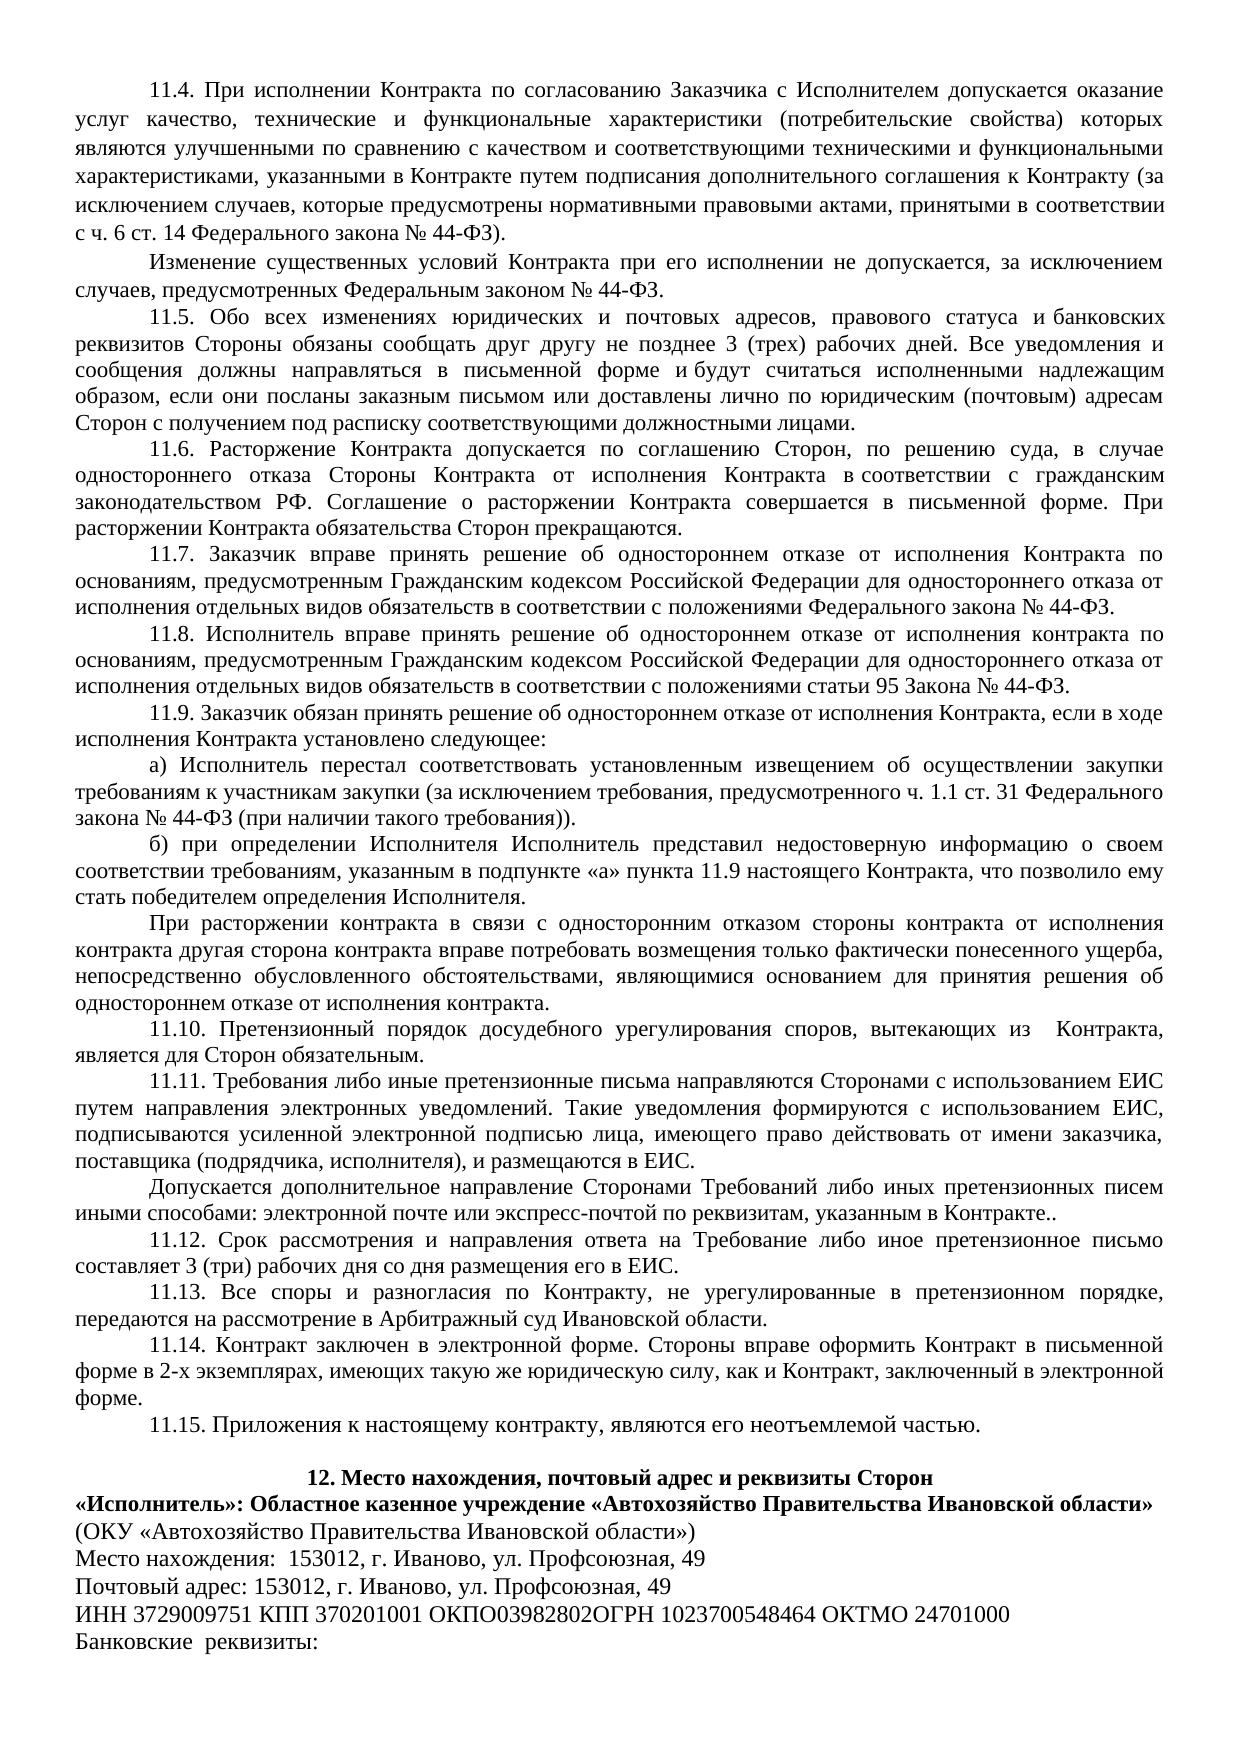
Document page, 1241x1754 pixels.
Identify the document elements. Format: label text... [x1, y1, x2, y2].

text 11.7. Заказчик вправе принять решение об одностороннем отказе от исполнения Контракта по основаниям, предусмотренным Гражданским кодексом Российской Федерации для одностороннего отказа от исполнения отдельных видов обязательств в соответствии с положениями Федерального закона № 44-ФЗ. [75, 541, 1165, 619]
text Допускается дополнительное направление Сторонами Требований либо иных претензионных писем иными способами: электронной почте или экспресс-почтой по реквизитам, указанным в Контракте.. [75, 1173, 1165, 1226]
text 11.13. Все споры и разногласия по Контракту, не урегулированные в претензионном порядке, передаются на рассмотрение в Арбитражный суд Ивановской области. [75, 1278, 1165, 1331]
text 11.4. При исполнении Контракта по согласованию Заказчика с Исполнителем допускается оказание услуг качество, технические и функциональные характеристики (потребительские свойства) которых являются улучшенными по сравнению с качеством и соответствующими техническими и функциональными характеристиками, указанными в Контракте путем подписания дополнительного соглашения к Контракту (за исключением случаев, которые предусмотрены нормативными правовыми актами, принятыми в соответствии с ч. 6 ст. 14 Федерального закона № 44-ФЗ). [75, 75, 1165, 246]
text 11.12. Срок рассмотрения и направления ответа на Требование либо иное претензионное письмо составляет 3 (три) рабочих дня со дня размещения его в ЕИС. [75, 1226, 1165, 1278]
text Банковские реквизиты: [75, 1627, 1165, 1655]
text Изменение существенных условий Контракта при его исполнении не допускается, за исключением случаев, предусмотренных Федеральным законом № 44-ФЗ. [75, 246, 1165, 303]
text ИНН 3729009751 КПП 370201001 ОКПО03982802ОГРН 1023700548464 ОКТМО 24701000 [75, 1600, 1165, 1627]
text Место нахождения: 153012, г. Иваново, ул. Профсоюзная, 49 [75, 1544, 1165, 1572]
text 11.15. Приложения к настоящему контракту, являются его неотъемлемой частью. [75, 1410, 1165, 1438]
text 11.9. Заказчик обязан принять решение об одностороннем отказе от исполнения Контракта, если в ходе исполнения Контракта установлено следующее: [75, 699, 1165, 751]
text 11.6. Расторжение Контракта допускается по соглашению Сторон, по решению суда, в случае одностороннего отказа Стороны Контракта от исполнения Контракта в соответствии с гражданским законодательством РФ. Соглашение о расторжении Контракта совершается в письменной форме. При расторжении Контракта обязательства Сторон прекращаются. [75, 435, 1165, 541]
text 11.14. Контракт заключен в электронной форме. Стороны вправе оформить Контракт в письменной форме в 2-х экземплярах, имеющих такую же юридическую силу, как и Контракт, заключенный в электронной форме. [75, 1331, 1165, 1410]
text 11.8. Исполнитель вправе принять решение об одностороннем отказе от исполнения контракта по основаниям, предусмотренным Гражданским кодексом Российской Федерации для одностороннего отказа от исполнения отдельных видов обязательств в соответствии с положениями статьи 95 Закона № 44-ФЗ. [75, 619, 1165, 699]
text 11.11. Требования либо иные претензионные письма направляются Сторонами с использованием ЕИС путем направления электронных уведомлений. Такие уведомления формируются с использованием ЕИС, подписываются усиленной электронной подписью лица, имеющего право действовать от имени заказчика, поставщика (подрядчика, исполнителя), и размещаются в ЕИС. [75, 1068, 1165, 1173]
text 11.5. Обо всех изменениях юридических и почтовых адресов, правового статуса и банковских реквизитов Стороны обязаны сообщать друг другу не позднее 3 (трех) рабочих дней. Все уведомления и сообщения должны направляться в письменной форме и будут считаться исполненными надлежащим образом, если они посланы заказным письмом или доставлены лично по юридическим (почтовым) адресам Сторон с получением под расписку соответствующими должностными лицами. [75, 303, 1165, 435]
text б) при определении Исполнителя Исполнитель представил недостоверную информацию о своем соответствии требованиям, указанным в подпункте «а» пункта 11.9 настоящего Контракта, что позволило ему стать победителем определения Исполнителя. [75, 830, 1165, 909]
text При расторжении контракта в связи с односторонним отказом стороны контракта от исполнения контракта другая сторона контракта вправе потребовать возмещения только фактически понесенного ущерба, непосредственно обусловленного обстоятельствами, являющимися основанием для принятия решения об одностороннем отказе от исполнения контракта. [75, 909, 1165, 1015]
text Почтовый адрес: 153012, г. Иваново, ул. Профсоюзная, 49 [75, 1572, 1165, 1600]
text а) Исполнитель перестал соответствовать установленным извещением об осуществлении закупки требованиям к участникам закупки (за исключением требования, предусмотренного ч. 1.1 ст. 31 Федерального закона № 44-ФЗ (при наличии такого требования)). [75, 751, 1165, 830]
text «Исполнитель»: Областное казенное учреждение «Автохозяйство Правительства Ивановской области» (ОКУ «Автохозяйство Правительства Ивановской области») [75, 1491, 1165, 1544]
text 11.10. Претензионный порядок досудебного урегулирования споров, вытекающих из Контракта, является для Сторон обязательным. [75, 1015, 1165, 1068]
text 12. Место нахождения, почтовый адрес и реквизиты Сторон [75, 1464, 1165, 1491]
